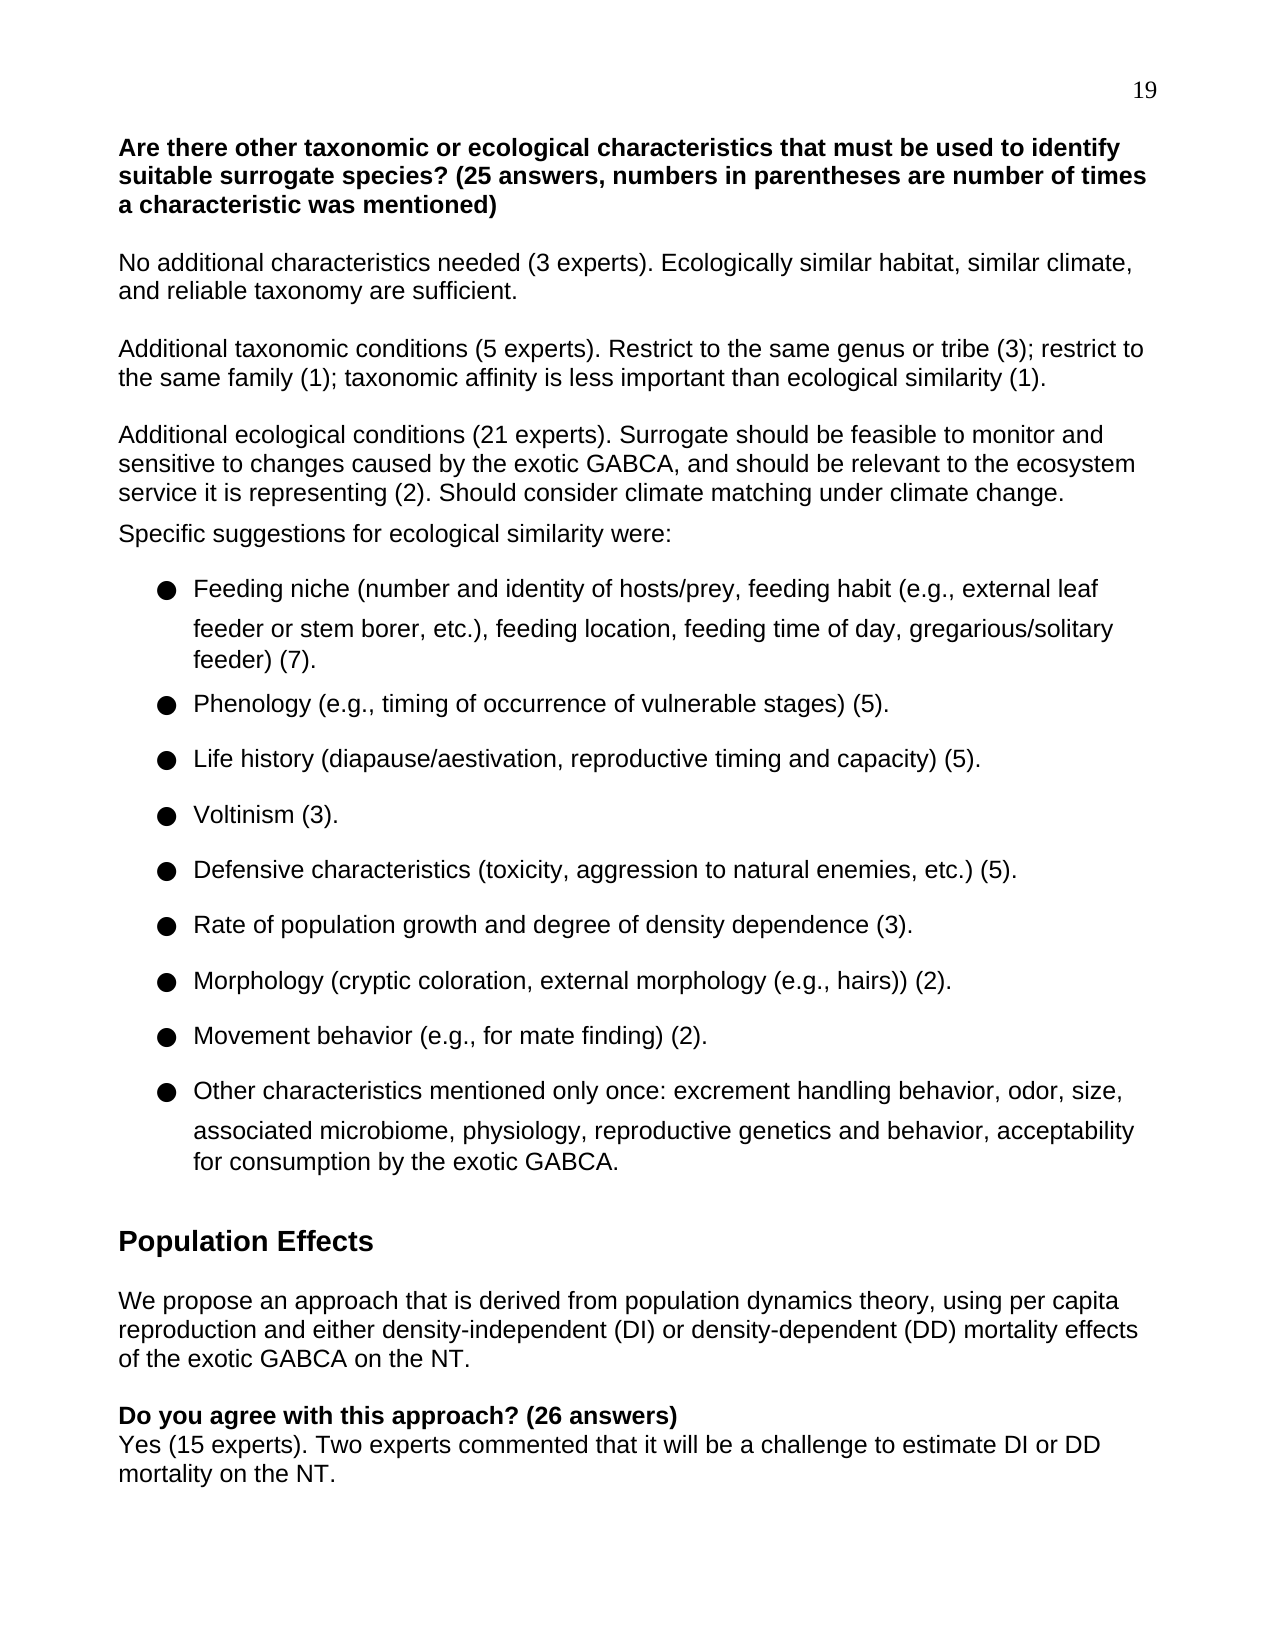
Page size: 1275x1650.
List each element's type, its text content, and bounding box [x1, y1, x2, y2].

list Morphology (cryptic coloration, external morphology (e.g., hairs)) (2). [156, 952, 1157, 1003]
text Yes (15 experts). Two experts commented that it will be a challenge to estimate DI or DD mortality on the NT. [118, 1430, 1157, 1487]
text Additional ecological conditions (21 experts). Surrogate should be feasible to monitor and sensitive to changes caused by the exotic GABCA, and should be relevant to the ecosystem service it is representing (2). Should consider climate matching under climate change. [118, 420, 1157, 506]
list Voltinism (3). [156, 786, 1157, 837]
text Additional taxonomic conditions (5 experts). Restrict to the same genus or tribe (3); restrict to the same family (1); taxonomic affinity is less important than ecological similarity (1). [118, 334, 1157, 391]
list Rate of population growth and degree of density dependence (3). [156, 897, 1157, 948]
list Defensive characteristics (toxicity, aggression to natural enemies, etc.) (5). [156, 842, 1157, 893]
list Movement behavior (e.g., for mate finding) (2). [156, 1007, 1157, 1059]
text No additional characteristics needed (3 experts). Ecologically similar habitat, similar climate, and reliable taxonomy are sufficient. [118, 247, 1157, 305]
list Other characteristics mentioned only once: excrement handling behavior, odor, size, associated microbiome, physiology, reproductive genetics and behavior, acceptability for consumption by the exotic GABCA. [156, 1063, 1157, 1176]
text Do you agree with this approach? (26 answers) [118, 1401, 1157, 1430]
text Specific suggestions for ecological similarity were: [118, 519, 1157, 547]
list Phenology (e.g., timing of occurrence of vulnerable stages) (5). [156, 676, 1157, 727]
list Feeding niche (number and identity of hosts/prey, feeding habit (e.g., external leaf feeder or stem borer, etc.), feeding location, feeding time of day, gregarious/solitary feeder) (7). [156, 560, 1157, 673]
text We propose an approach that is derived from population dynamics theory, using per capita reproduction and either density-independent (DI) or density-dependent (DD) mortality effects of the exotic GABCA on the NT. [118, 1286, 1157, 1372]
list Life history (diapause/aestivation, reproductive timing and capacity) (5). [156, 731, 1157, 782]
text Are there other taxonomic or ecological characteristics that must be used to identify suitable surrogate species? (25 answers, numbers in parentheses are number of times a characteristic was mentioned) [118, 132, 1157, 219]
text Population Effects [118, 1224, 1157, 1257]
